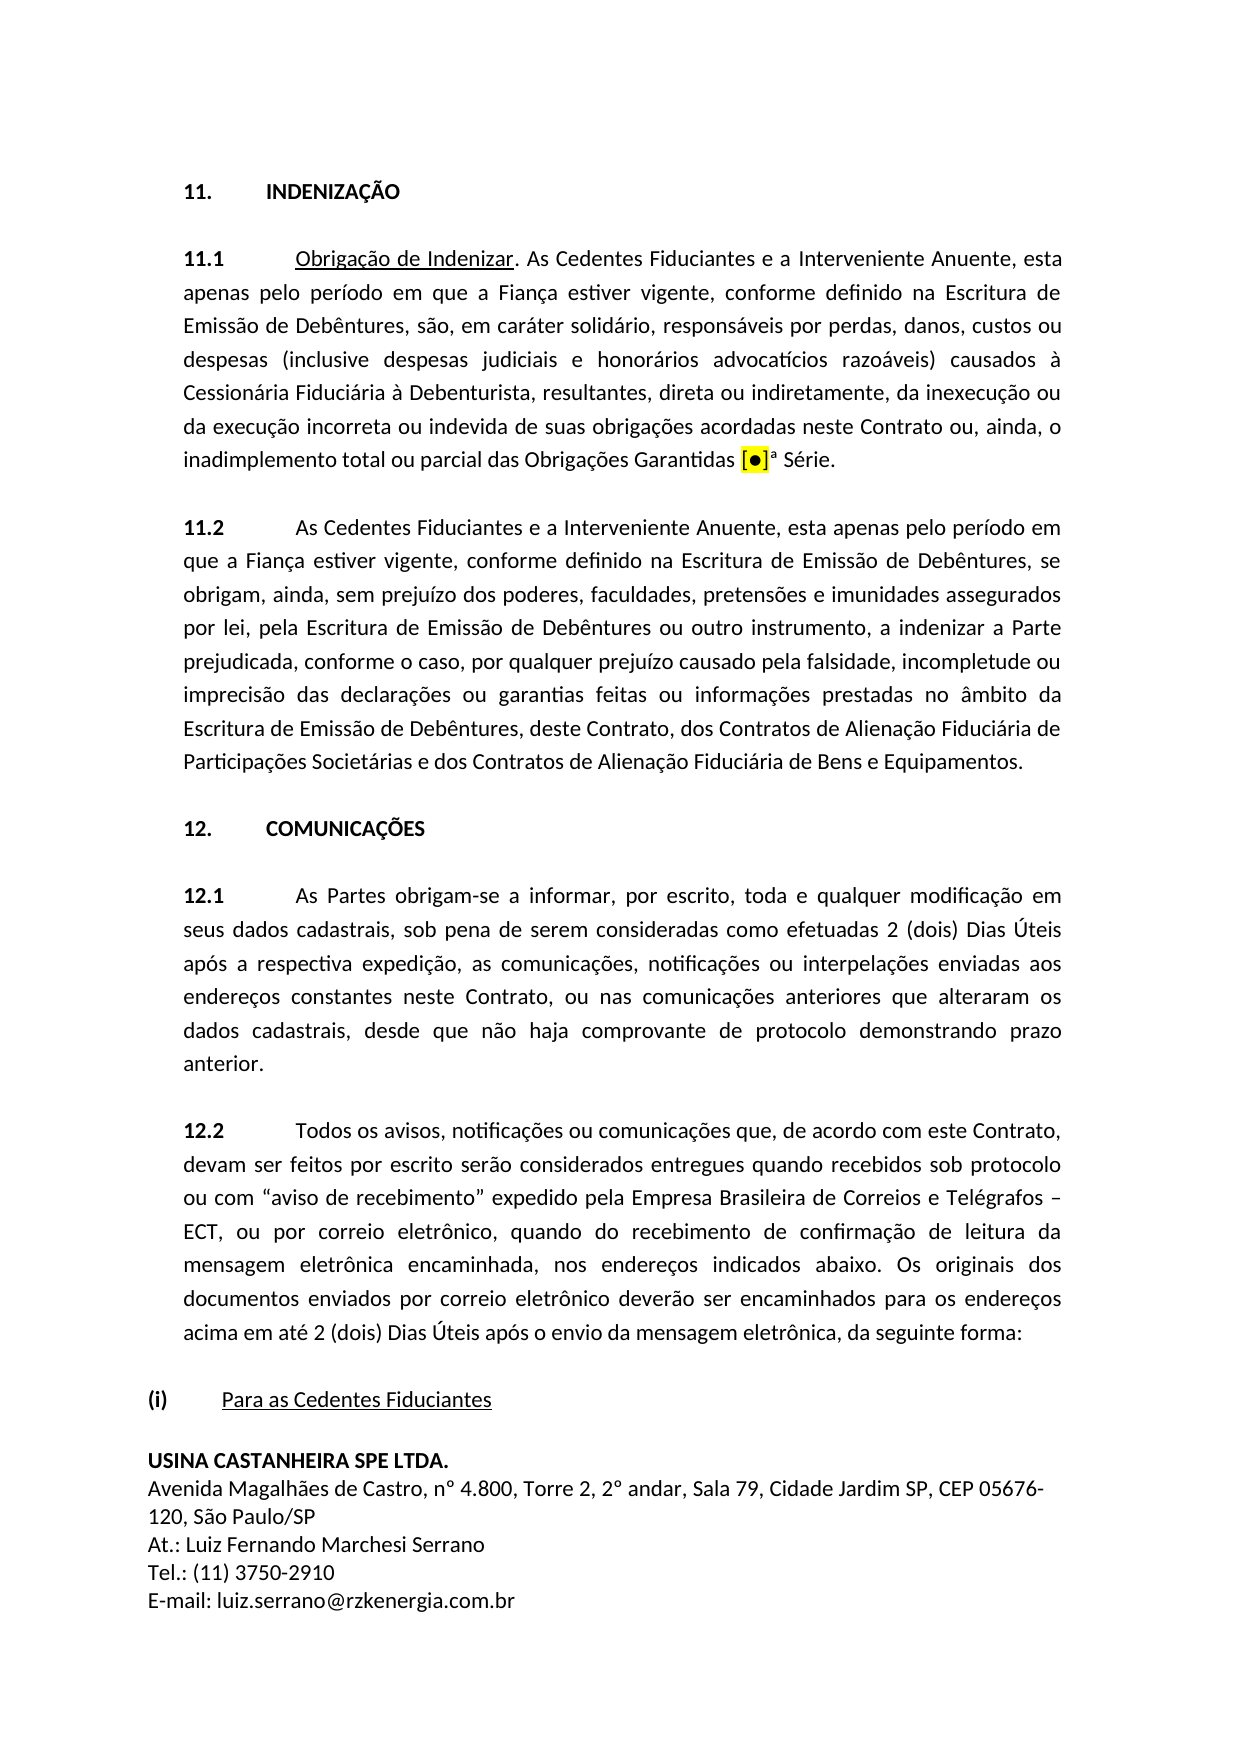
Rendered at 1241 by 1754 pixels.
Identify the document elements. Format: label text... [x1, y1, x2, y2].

list INDENIZAÇÃO [183, 177, 1107, 205]
list As Cedentes Fiduciantes e a Interveniente Anuente, esta apenas pelo período em que a Fiança estiver vigente, conforme definido na Escritura de Emissão de Debêntures, se obrigam, ainda, sem prejuízo dos poderes, faculdades, pretensões e imunidades assegurados por lei, pela Escritura de Emissão de Debêntures ou outro instrumento, a indenizar a Parte prejudicada, conforme o caso, por qualquer prejuízo causado pela falsidade, incompletude ou imprecisão das declarações ou garantias feitas ou informações prestadas no âmbito da Escritura de Emissão de Debêntures, deste Contrato, dos Contratos de Alienação Fiduciária de Participações Societárias e dos Contratos de Alienação Fiduciária de Bens e Equipamentos. [183, 513, 1063, 775]
list As Partes obrigam-se a informar, por escrito, toda e qualquer modificação em seus dados cadastrais, sob pena de serem consideradas como efetuadas 2 (dois) Dias Úteis após a respectiva expedição, as comunicações, notificações ou interpelações enviadas aos endereços constantes neste Contrato, ou nas comunicações anteriores que alteraram os dados cadastrais, desde que não haja comprovante de protocolo demonstrando prazo anterior. [183, 882, 1063, 1077]
text Tel.: (11) 3750-2910 [148, 1558, 1063, 1586]
text (i) Para as Cedentes Fiduciantes [148, 1385, 1139, 1413]
list COMUNICAÇÕES [183, 814, 1107, 842]
text At.: Luiz Fernando Marchesi Serrano [148, 1530, 1063, 1558]
text USINA CASTANHEIRA SPE LTDA. [148, 1446, 1063, 1474]
list Todos os avisos, notificações ou comunicações que, de acordo com este Contrato, devam ser feitos por escrito serão considerados entregues quando recebidos sob protocolo ou com “aviso de recebimento” expedido pela Empresa Brasileira de Correios e Telégrafos – ECT, ou por correio eletrônico, quando do recebimento de confirmação de leitura da mensagem eletrônica encaminhada, nos endereços indicados abaixo. Os originais dos documentos enviados por correio eletrônico deverão ser encaminhados para os endereços acima em até 2 (dois) Dias Úteis após o envio da mensagem eletrônica, da seguinte forma: [183, 1116, 1063, 1346]
text Avenida Magalhães de Castro, nº 4.800, Torre 2, 2º andar, Sala 79, Cidade Jardim SP, CEP 05676-120, São Paulo/SP [148, 1474, 1063, 1530]
list Obrigação de Indenizar. As Cedentes Fiduciantes e a Interveniente Anuente, esta apenas pelo período em que a Fiança estiver vigente, conforme definido na Escritura de Emissão de Debêntures, são, em caráter solidário, responsáveis por perdas, danos, custos ou despesas (inclusive despesas judiciais e honorários advocatícios razoáveis) causados à Cessionária Fiduciária à Debenturista, resultantes, direta ou indiretamente, da inexecução ou da execução incorreta ou indevida de suas obrigações acordadas neste Contrato ou, ainda, o inadimplemento total ou parcial das Obrigações Garantidas [●]ª Série. [183, 244, 1063, 473]
text E-mail: luiz.serrano@rzkenergia.com.br [148, 1586, 1063, 1614]
